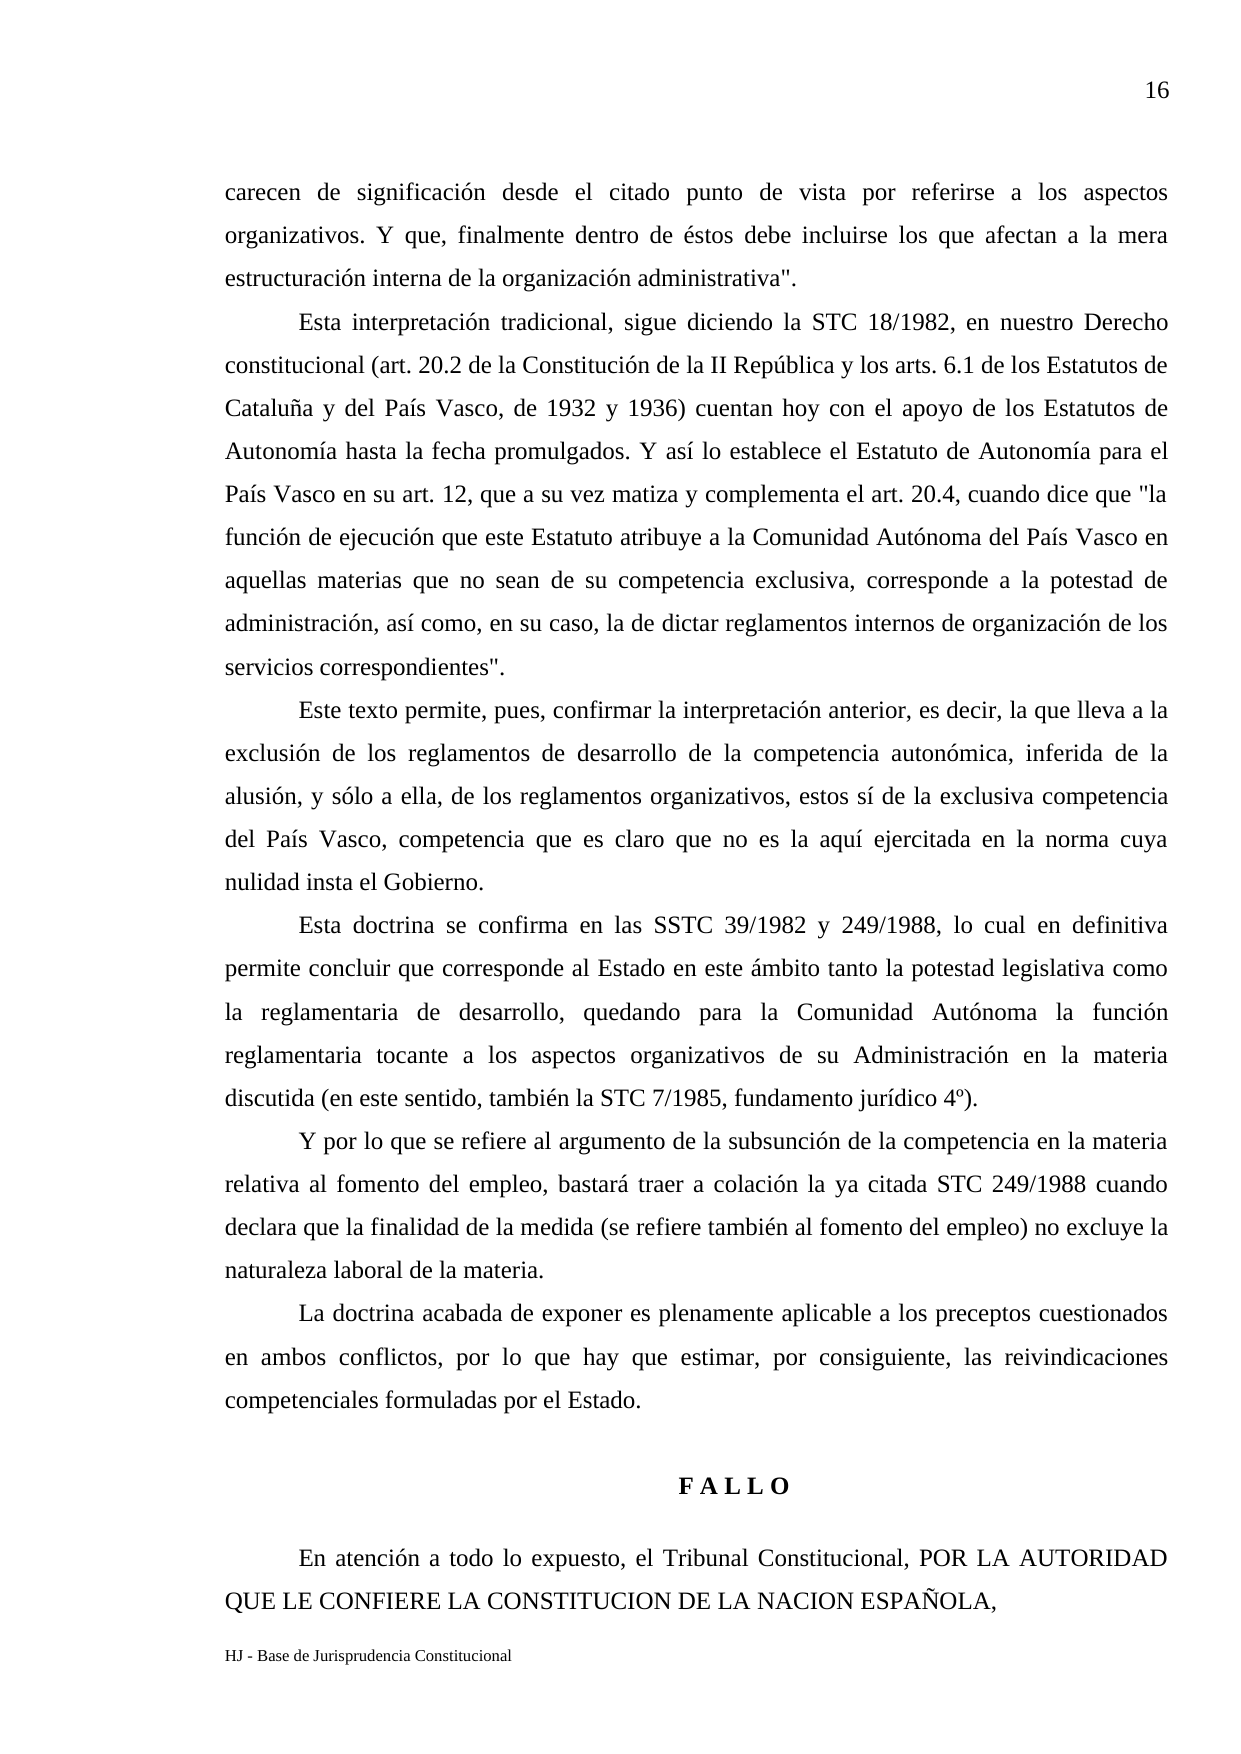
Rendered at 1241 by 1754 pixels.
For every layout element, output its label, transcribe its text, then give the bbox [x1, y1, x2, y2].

text En atención a todo lo expuesto, el Tribunal Constitucional, POR LA AUTORIDAD QUE LE CONFIERE LA CONSTITUCION DE LA NACION ESPAÑOLA, [224, 1543, 1169, 1615]
subtitle F A L L O [224, 1471, 1169, 1500]
text Esta doctrina se confirma en las SSTC 39/1982 y 249/1988, lo cual en definitiva permite concluir que corresponde al Estado en este ámbito tanto la potestad legislativa como la reglamentaria de desarrollo, quedando para la Comunidad Autónoma la función reglamentaria tocante a los aspectos organizativos de su Administración en la materia discutida (en este sentido, también la STC 7/1985, fundamento jurídico 4º). [224, 910, 1169, 1112]
text La doctrina acabada de exponer es plenamente aplicable a los preceptos cuestionados en ambos conflictos, por lo que hay que estimar, por consiguiente, las reivindicaciones competenciales formuladas por el Estado. [224, 1298, 1169, 1413]
text Y por lo que se refiere al argumento de la subsunción de la competencia en la materia relativa al fomento del empleo, bastará traer a colación la ya citada STC 249/1988 cuando declara que la finalidad de la medida (se refiere también al fomento del empleo) no excluye la naturaleza laboral de la materia. [224, 1126, 1169, 1284]
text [224, 177, 1169, 292]
text Este texto permite, pues, confirmar la interpretación anterior, es decir, la que lleva a la exclusión de los reglamentos de desarrollo de la competencia autonómica, inferida de la alusión, y sólo a ella, de los reglamentos organizativos, estos sí de la exclusiva competencia del País Vasco, competencia que es claro que no es la aquí ejercitada en la norma cuya nulidad insta el Gobierno. [224, 695, 1169, 896]
text Esta interpretación tradicional, sigue diciendo la STC 18/1982, en nuestro Derecho constitucional (art. 20.2 de la Constitución de la II República y los arts. 6.1 de los Estatutos de Cataluña y del País Vasco, de 1932 y 1936) cuentan hoy con el apoyo de los Estatutos de Autonomía hasta la fecha promulgados. Y así lo establece el Estatuto de Autonomía para el País Vasco en su art. 12, que a su vez matiza y complementa el art. 20.4, cuando dice que "la función de ejecución que este Estatuto atribuye a la Comunidad Autónoma del País Vasco en aquellas materias que no sean de su competencia exclusiva, corresponde a la potestad de administración, así como, en su caso, la de dictar reglamentos internos de organización de los servicios correspondientes". [224, 307, 1169, 680]
